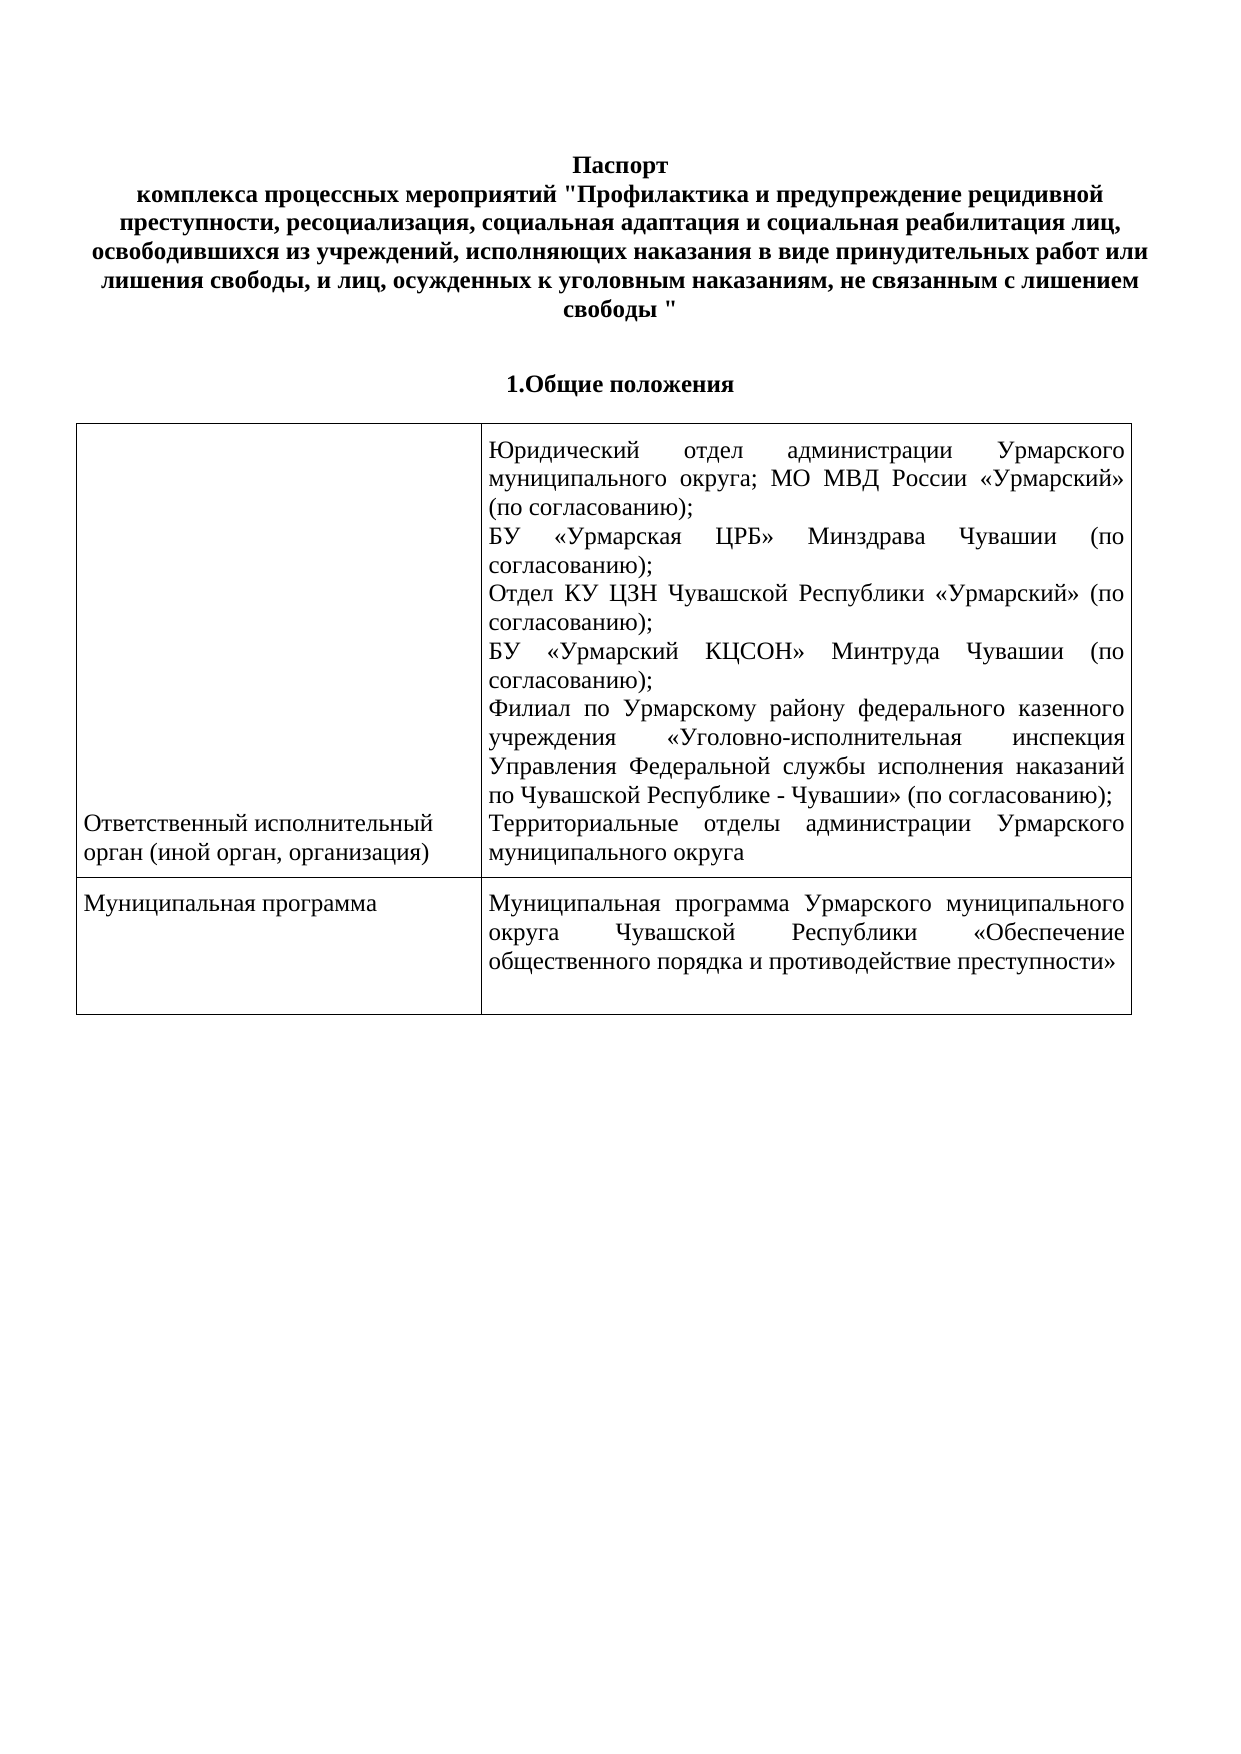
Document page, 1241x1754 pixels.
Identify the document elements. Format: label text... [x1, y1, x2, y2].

table_header Ответственный исполнительный орган (иной орган, организация) [77, 424, 481, 877]
table_header Юридический отдел администрации Урмарского муниципального округа; МО МВД России «Урмарский» (по согласованию); БУ «Урмарская ЦРБ» Минздрава Чувашии (по согласованию); Отдел КУ ЦЗН Чувашской Республики «Урмарский» (по согласованию); БУ «Урмарский КЦСОН» Минтруда Чувашии (по согласованию); Филиал по Урмарскому району федерального казенного учреждения «Уголовно-исполнительная инспекция Управления Федеральной службы исполнения наказаний по Чувашской Республике - Чувашии» (по согласованию); Территориальные отделы администрации Урмарского муниципального округа [482, 424, 1131, 877]
subtitle 1.Общие положения [83, 369, 1157, 398]
subtitle Паспорт комплекса процессных мероприятий "Профилактика и предупреждение рецидивной преступности, ресоциализация, социальная адаптация и социальная реабилитация лиц, освободившихся из учреждений, исполняющих наказания в виде принудительных работ или лишения свободы, и лиц, осужденных к уголовным наказаниям, не связанным с лишением свободы " [83, 150, 1157, 322]
table_cell Муниципальная программа [77, 878, 481, 1014]
table_cell Муниципальная программа Урмарского муниципального округа Чувашской Республики «Обеспечение общественного порядка и противодействие преступности» [482, 878, 1131, 1014]
